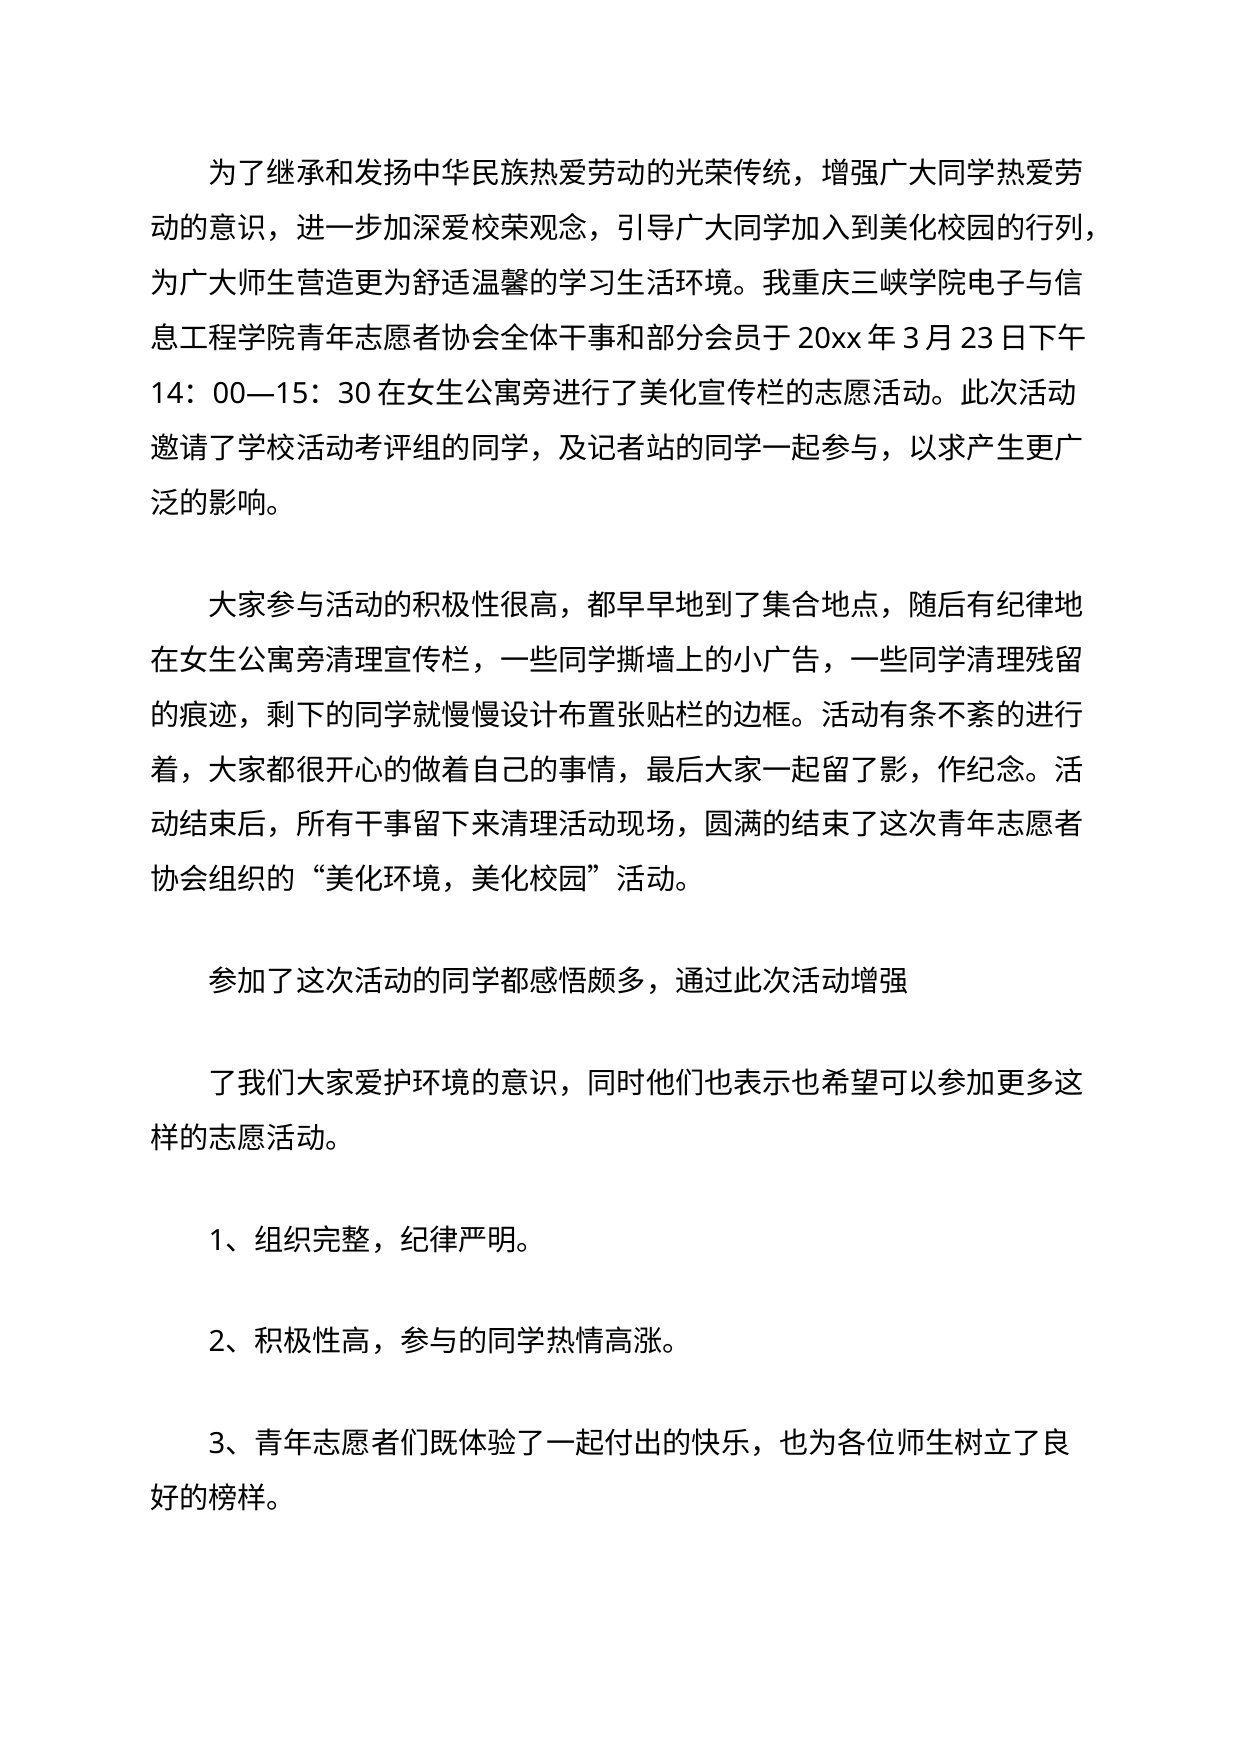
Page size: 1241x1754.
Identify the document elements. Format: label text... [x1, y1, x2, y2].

text 2、积极性高，参与的同学热情高涨。 [150, 1318, 1090, 1360]
text 参加了这次活动的同学都感悟颇多，通过此次活动增强 [150, 958, 1090, 1000]
text 大家参与活动的积极性很高，都早早地到了集合地点，随后有纪律地在女生公寓旁清理宣传栏，一些同学撕墙上的小广告，一些同学清理残留的痕迹，剩下的同学就慢慢设计布置张贴栏的边框。活动有条不紊的进行着，大家都很开心的做着自己的事情，最后大家一起留了影，作纪念。活动结束后，所有干事留下来清理活动现场，圆满的结束了这次青年志愿者协会组织的“美化环境，美化校园”活动。 [150, 581, 1090, 898]
text 了我们大家爱护环境的意识，同时他们也表示也希望可以参加更多这样的志愿活动。 [150, 1059, 1090, 1157]
text 3、青年志愿者们既体验了一起付出的快乐，也为各位师生树立了良好的榜样。 [150, 1420, 1090, 1517]
text 为了继承和发扬中华民族热爱劳动的光荣传统，增强广大同学热爱劳动的意识，进一步加深爱校荣观念，引导广大同学加入到美化校园的行列，为广大师生营造更为舒适温馨的学习生活环境。我重庆三峡学院电子与信息工程学院青年志愿者协会全体干事和部分会员于20xx年3月23日下午14：00—15：30在女生公寓旁进行了美化宣传栏的志愿活动。此次活动邀请了学校活动考评组的同学，及记者站的同学一起参与，以求产生更广泛的影响。 [150, 150, 1090, 522]
text 1、组织完整，纪律严明。 [150, 1216, 1090, 1258]
